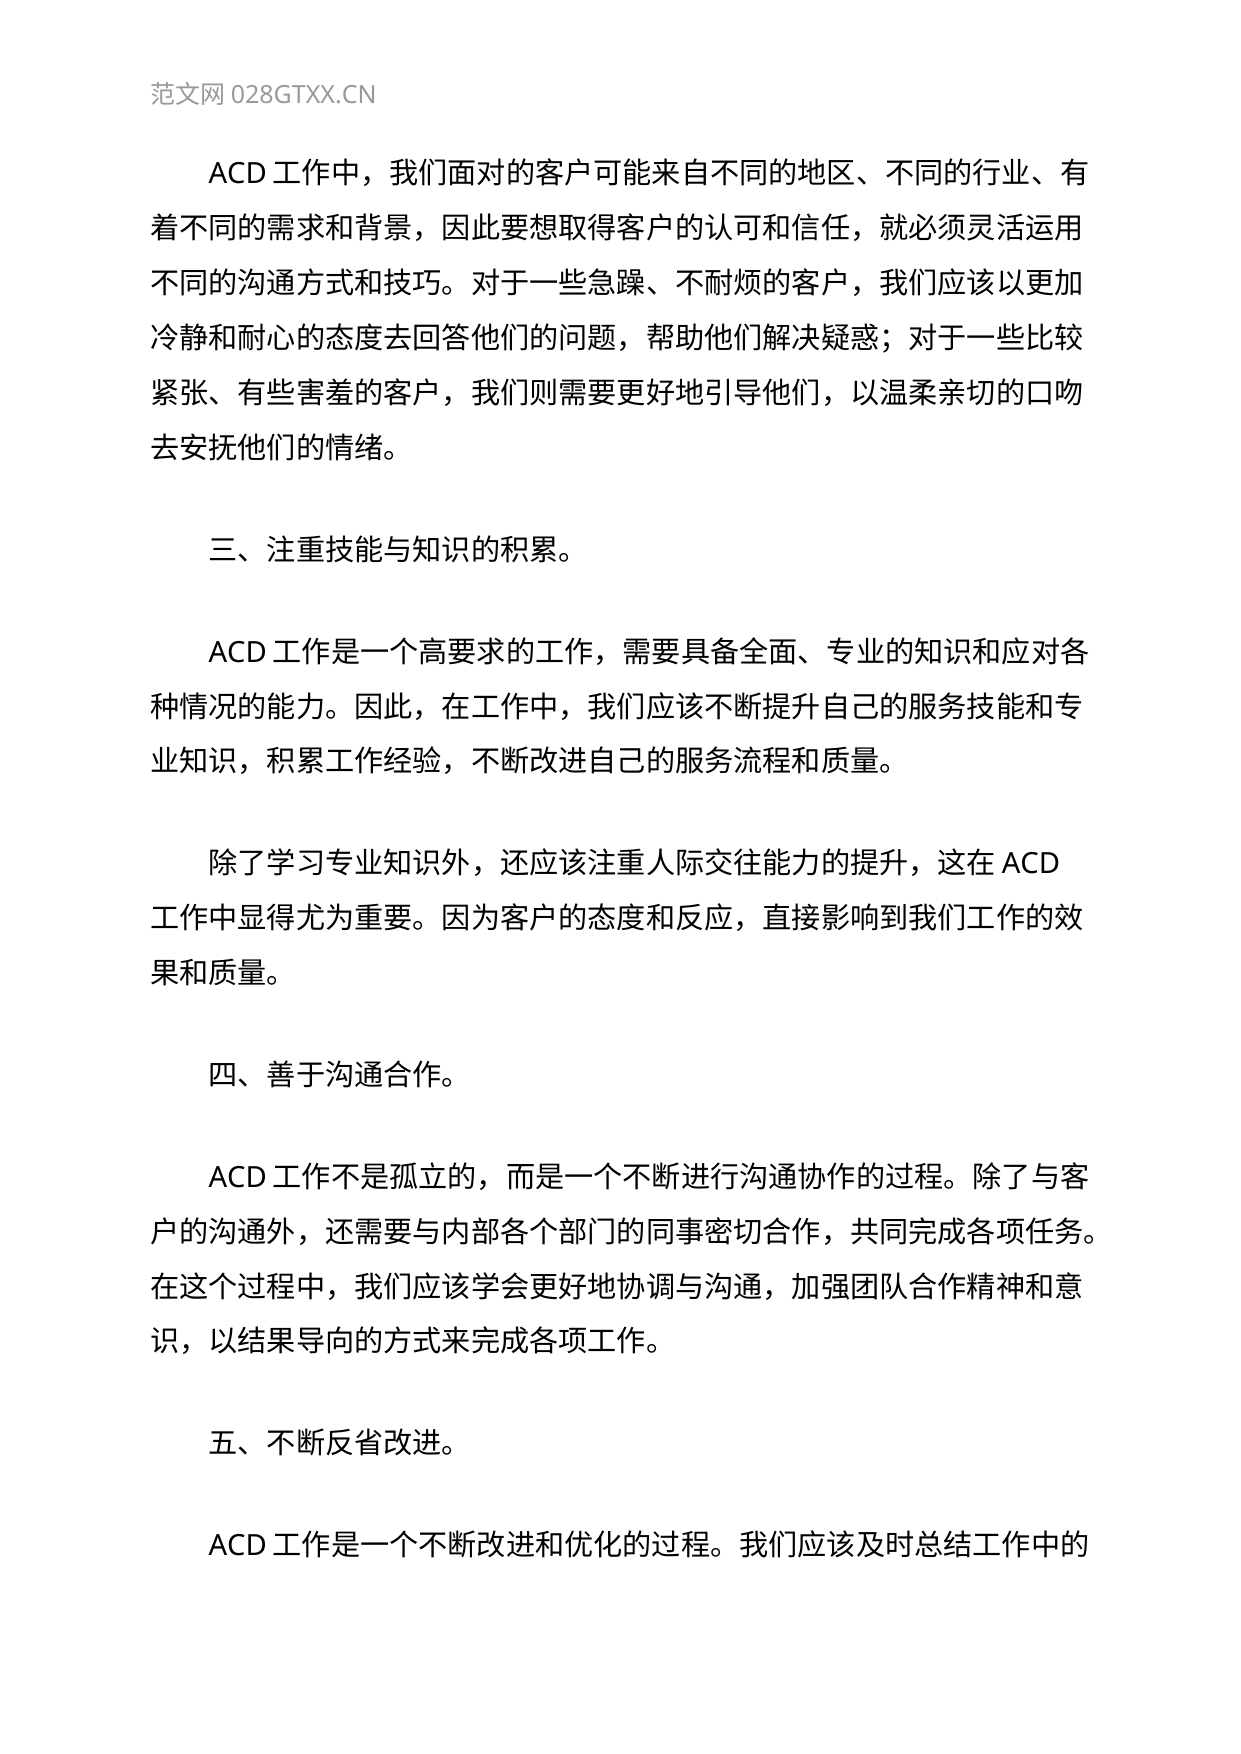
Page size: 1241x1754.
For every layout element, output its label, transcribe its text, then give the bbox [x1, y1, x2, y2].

text 四、善于沟通合作。 [150, 1051, 1090, 1094]
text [150, 1522, 1090, 1564]
text 三、注重技能与知识的积累。 [150, 526, 1090, 569]
text ACD工作是一个高要求的工作，需要具备全面、专业的知识和应对各种情况的能力。因此，在工作中，我们应该不断提升自己的服务技能和专业知识，积累工作经验，不断改进自己的服务流程和质量。 [150, 628, 1090, 780]
text 除了学习专业知识外，还应该注重人际交往能力的提升，这在ACD工作中显得尤为重要。因为客户的态度和反应，直接影响到我们工作的效果和质量。 [150, 840, 1090, 992]
text ACD工作中，我们面对的客户可能来自不同的地区、不同的行业、有着不同的需求和背景，因此要想取得客户的认可和信任，就必须灵活运用不同的沟通方式和技巧。对于一些急躁、不耐烦的客户，我们应该以更加冷静和耐心的态度去回答他们的问题，帮助他们解决疑惑；对于一些比较紧张、有些害羞的客户，我们则需要更好地引导他们，以温柔亲切的口吻去安抚他们的情绪。 [150, 150, 1090, 467]
text 五、不断反省改进。 [150, 1420, 1090, 1462]
text ACD工作不是孤立的，而是一个不断进行沟通协作的过程。除了与客户的沟通外，还需要与内部各个部门的同事密切合作，共同完成各项任务。在这个过程中，我们应该学会更好地协调与沟通，加强团队合作精神和意识，以结果导向的方式来完成各项工作。 [150, 1153, 1090, 1360]
